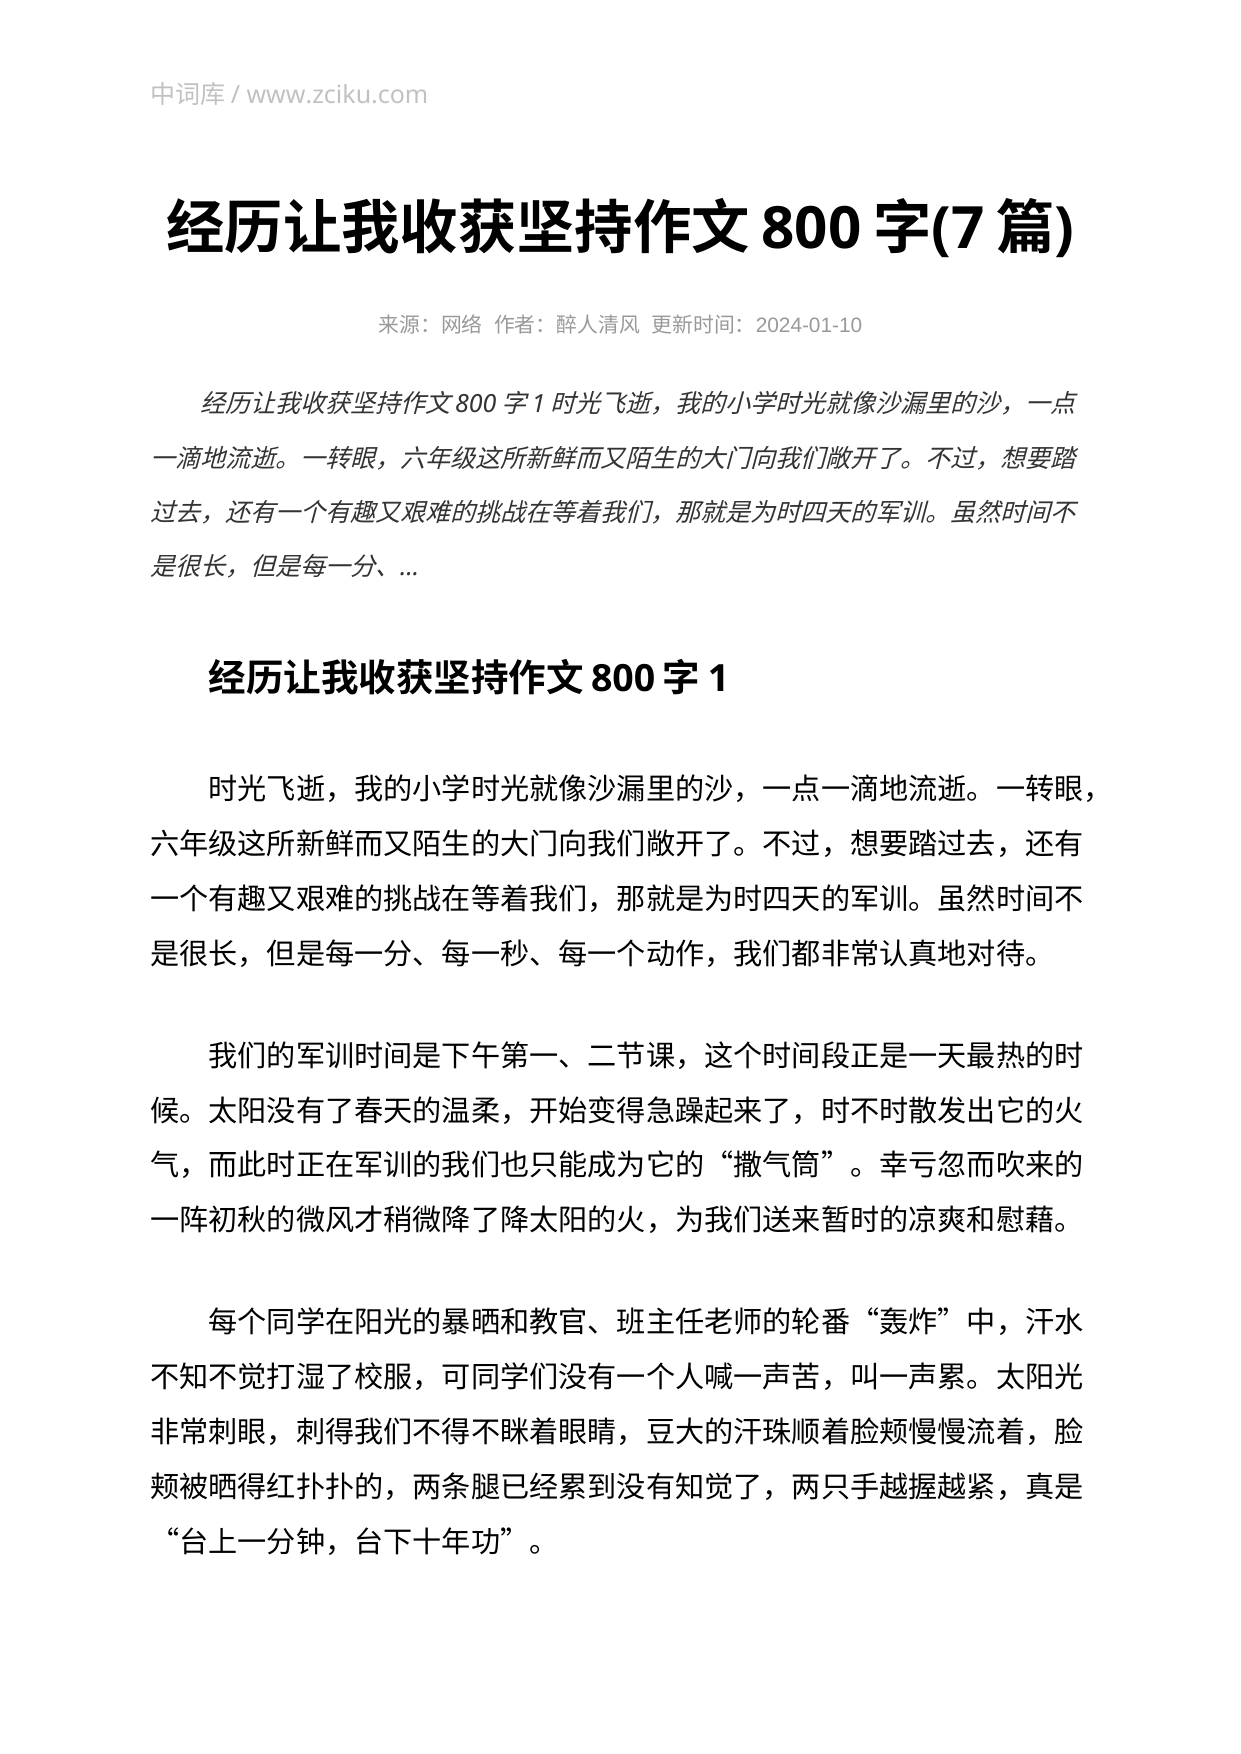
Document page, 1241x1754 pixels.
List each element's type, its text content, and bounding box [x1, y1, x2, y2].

text 每个同学在阳光的暴晒和教官、班主任老师的轮番“轰炸”中，汗水不知不觉打湿了校服，可同学们没有一个人喊一声苦，叫一声累。太阳光非常刺眼，刺得我们不得不眯着眼睛，豆大的汗珠顺着脸颊慢慢流着，脸颊被晒得红扑扑的，两条腿已经累到没有知觉了，两只手越握越紧，真是“台上一分钟，台下十年功”。 [150, 1299, 1090, 1561]
text 时光飞逝，我的小学时光就像沙漏里的沙，一点一滴地流逝。一转眼，六年级这所新鲜而又陌生的大门向我们敞开了。不过，想要踏过去，还有一个有趣又艰难的挑战在等着我们，那就是为时四天的军训。虽然时间不是很长，但是每一分、每一秒、每一个动作，我们都非常认真地对待。 [150, 766, 1090, 973]
text 来源：网络 作者：醉人清风 更新时间：2024-01-10 [150, 313, 1090, 337]
subtitle 经历让我收获坚持作文800字(7篇) [150, 181, 1090, 266]
text 经历让我收获坚持作文800字1时光飞逝，我的小学时光就像沙漏里的沙，一点一滴地流逝。一转眼，六年级这所新鲜而又陌生的大门向我们敞开了。不过，想要踏过去，还有一个有趣又艰难的挑战在等着我们，那就是为时四天的军训。虽然时间不是很长，但是每一分、... [150, 384, 1090, 583]
text 经历让我收获坚持作文800字1 [150, 648, 1090, 703]
text 我们的军训时间是下午第一、二节课，这个时间段正是一天最热的时候。太阳没有了春天的温柔，开始变得急躁起来了，时不时散发出它的火气，而此时正在军训的我们也只能成为它的“撒气筒”。幸亏忽而吹来的一阵初秋的微风才稍微降了降太阳的火，为我们送来暂时的凉爽和慰藉。 [150, 1032, 1090, 1239]
